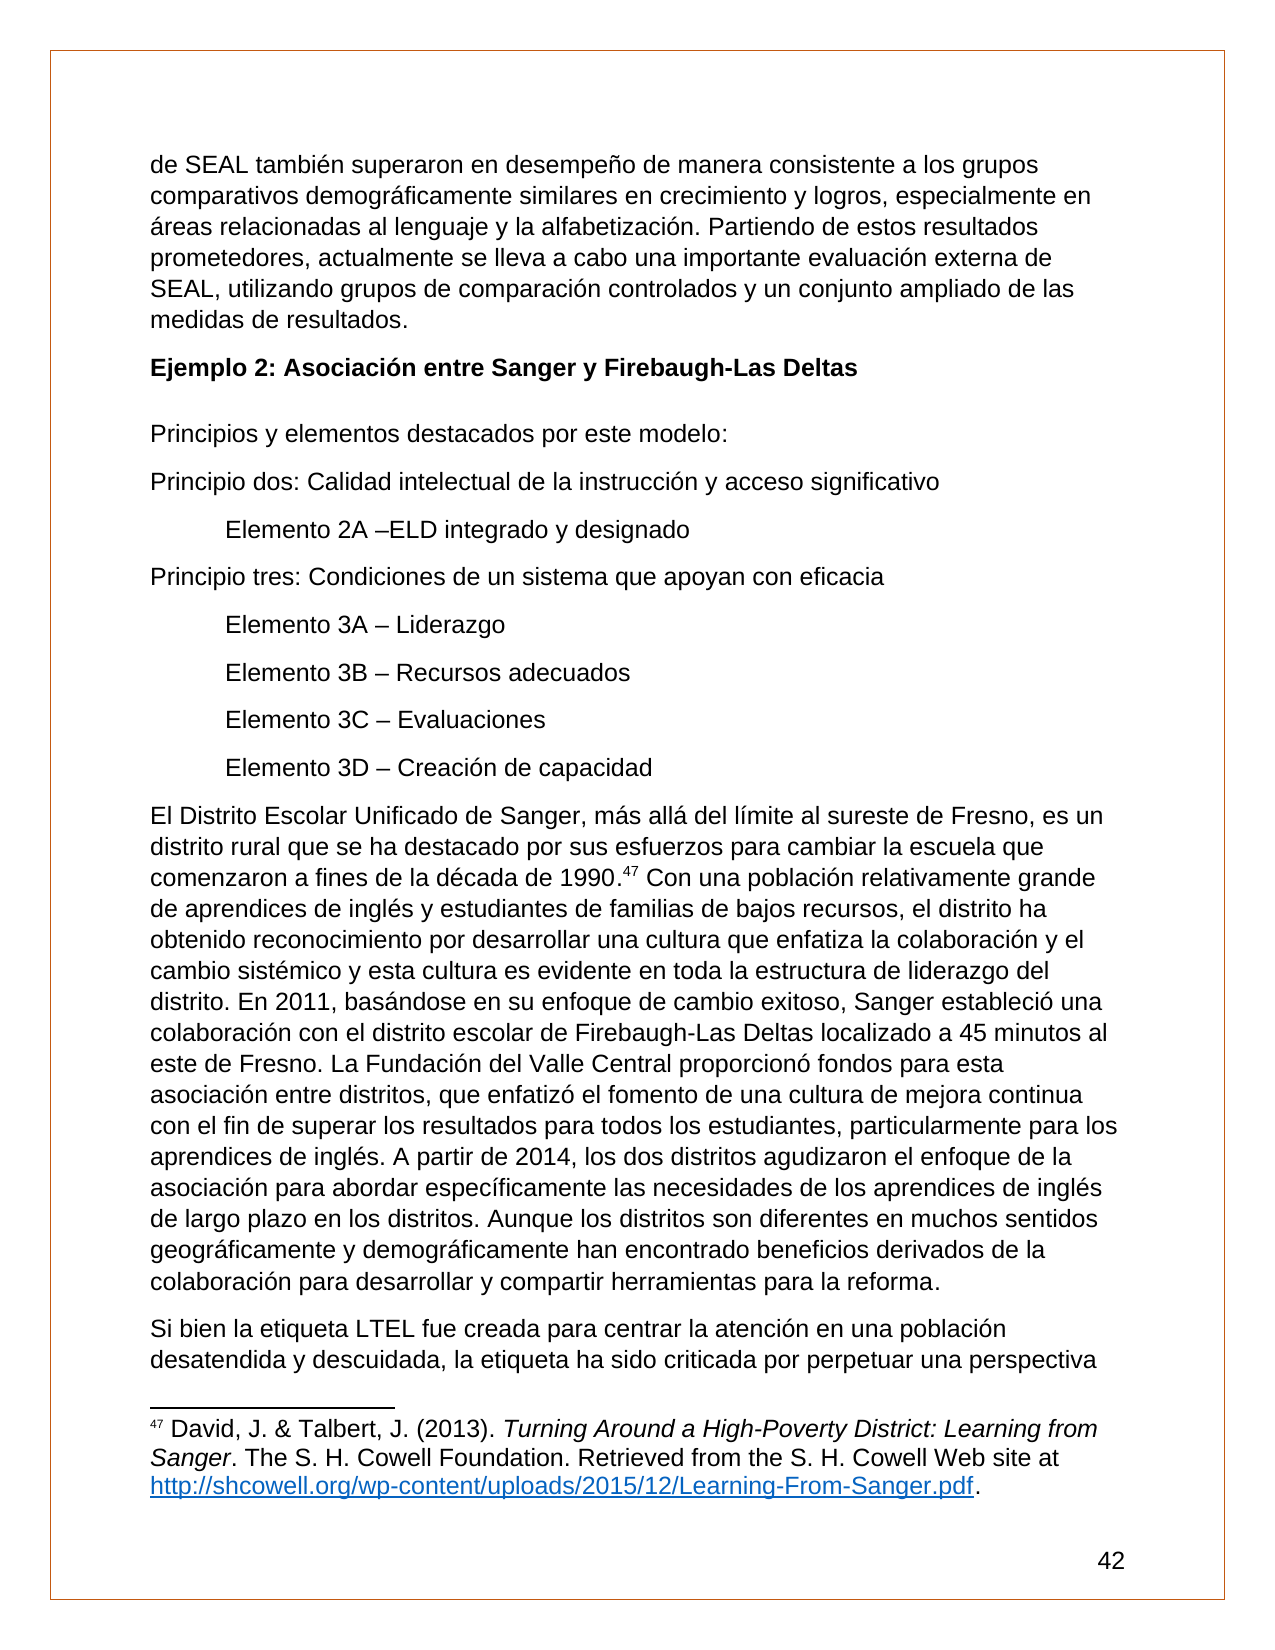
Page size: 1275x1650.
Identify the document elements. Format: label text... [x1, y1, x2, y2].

subtitle Ejemplo 2: Asociación entre Sanger y Firebaugh-Las Deltas [150, 353, 1125, 382]
text Elemento 3A – Liderazgo [150, 610, 1125, 639]
text Principio tres: Condiciones de un sistema que apoyan con eficacia [150, 562, 1125, 591]
text Elemento 3C – Evaluaciones [150, 705, 1125, 734]
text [150, 1314, 1125, 1374]
text Elemento 2A –ELD integrado y designado [150, 514, 1125, 543]
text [150, 150, 1125, 334]
text El Distrito Escolar Unificado de Sanger, más allá del límite al sureste de Fresno, es un distrito rural que se ha destacado por sus esfuerzos para cambiar la escuela que comenzaron a fines de la década de 1990. Con una población relativamente grande de aprendices de inglés y estudiantes de familias de bajos recursos, el distrito ha obtenido reconocimiento por desarrollar una cultura que enfatiza la colaboración y el cambio sistémico y esta cultura es evidente en toda la estructura de liderazgo del distrito. En 2011, basándose en su enfoque de cambio exitoso, Sanger estableció una colaboración con el distrito escolar de Firebaugh-Las Deltas localizado a 45 minutos al este de Fresno. La Fundación del Valle Central proporcionó fondos para esta asociación entre distritos, que enfatizó el fomento de una cultura de mejora continua con el fin de superar los resultados para todos los estudiantes, particularmente para los aprendices de inglés. A partir de 2014, los dos distritos agudizaron el enfoque de la asociación para abordar específicamente las necesidades de los aprendices de inglés de largo plazo en los distritos. Aunque los distritos son diferentes en muchos sentidos geográficamente y demográficamente han encontrado beneficios derivados de la colaboración para desarrollar y compartir herramientas para la reforma. [150, 801, 1125, 1295]
text Elemento 3B – Recursos adecuados [150, 658, 1125, 686]
text Elemento 3D – Creación de capacidad [150, 753, 1125, 782]
text Principio dos: Calidad intelectual de la instrucción y acceso significativo [150, 467, 1125, 496]
text Principios y elementos destacados por este modelo: [150, 419, 1125, 448]
